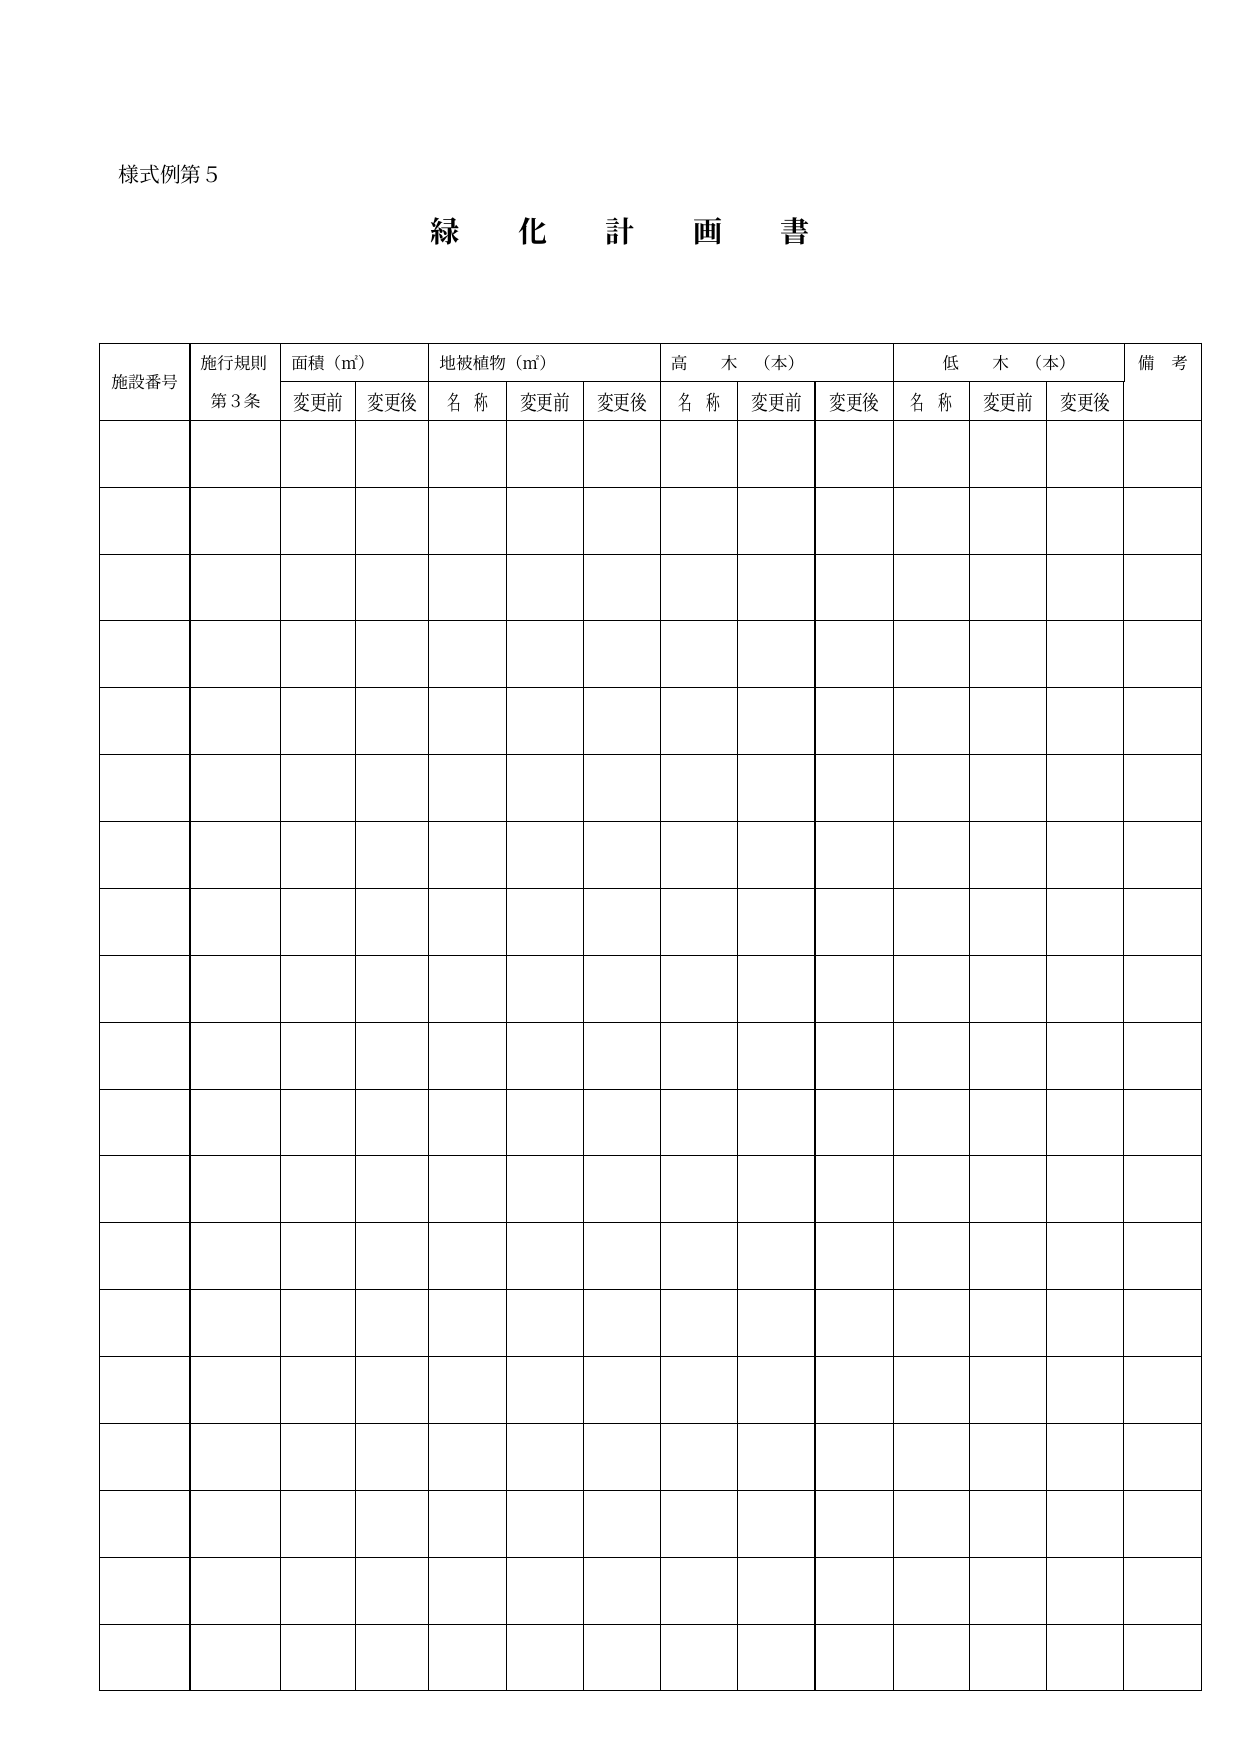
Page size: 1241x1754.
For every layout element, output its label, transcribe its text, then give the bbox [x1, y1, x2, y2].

table_cell [970, 1223, 1046, 1289]
table_cell [894, 621, 969, 687]
table_cell [356, 688, 428, 754]
table_cell [1047, 688, 1123, 754]
table_cell [816, 1290, 893, 1356]
table_cell [100, 889, 189, 955]
table_cell [1124, 889, 1201, 955]
table_cell [894, 1023, 969, 1088]
table_cell [738, 1491, 814, 1557]
table_cell 変更前 [970, 382, 1046, 420]
table_cell [356, 755, 428, 821]
table_cell [584, 1023, 660, 1088]
table_cell [738, 1156, 814, 1222]
table_cell [661, 889, 737, 955]
table_cell [281, 1625, 355, 1690]
table_cell [661, 421, 737, 487]
table_cell [970, 1090, 1046, 1155]
table_cell [429, 1290, 506, 1356]
table_cell [429, 488, 506, 553]
table_cell [191, 488, 280, 553]
table_cell [1124, 822, 1201, 888]
table_cell [507, 956, 583, 1022]
table_cell [1124, 1156, 1201, 1222]
table_cell 変更前 [281, 382, 355, 420]
table_cell [894, 688, 969, 754]
table_cell [970, 1491, 1046, 1557]
table_cell [191, 1625, 280, 1690]
table_cell [1047, 1491, 1123, 1557]
table_cell [507, 1625, 583, 1690]
table_cell [1047, 1023, 1123, 1088]
table_cell [970, 755, 1046, 821]
table_cell [1124, 688, 1201, 754]
table_cell [1124, 621, 1201, 687]
table_cell [970, 555, 1046, 620]
table_cell [661, 1491, 737, 1557]
table_cell [429, 688, 506, 754]
table_header 低 木 （本） [894, 344, 1124, 381]
table_cell [100, 1290, 189, 1356]
table_cell [507, 488, 583, 553]
table_cell [100, 688, 189, 754]
table_cell [1124, 755, 1201, 821]
table_cell [584, 1090, 660, 1155]
table_cell 名 称 [894, 382, 969, 420]
table_cell [1124, 1625, 1201, 1690]
table_cell [429, 1424, 506, 1490]
table_cell [816, 1023, 893, 1088]
table_cell [894, 1357, 969, 1423]
table_cell [738, 1023, 814, 1088]
table_cell [970, 1290, 1046, 1356]
table_cell [281, 1223, 355, 1289]
text 様式例第５ [118, 155, 1122, 193]
table_cell [429, 1625, 506, 1690]
table_cell [281, 1491, 355, 1557]
table_cell [816, 421, 893, 487]
table_cell [970, 621, 1046, 687]
table_cell [429, 1223, 506, 1289]
table_cell [281, 621, 355, 687]
table_cell [661, 1023, 737, 1088]
text 緑 化 計 画 書 [118, 193, 1122, 268]
table_cell [738, 822, 814, 888]
table_cell [584, 889, 660, 955]
table_cell [738, 621, 814, 687]
table_cell [429, 1558, 506, 1623]
table_cell [816, 1491, 893, 1557]
table_cell [281, 1023, 355, 1088]
table_cell [1047, 1625, 1123, 1690]
table_cell [584, 956, 660, 1022]
table_cell [1124, 1424, 1201, 1490]
table_cell 変更後 [356, 382, 428, 420]
table_cell [738, 1357, 814, 1423]
table_cell [738, 1625, 814, 1690]
table_cell [661, 1424, 737, 1490]
table_cell [584, 1491, 660, 1557]
table_cell [1047, 1357, 1123, 1423]
table_cell [1047, 889, 1123, 955]
table_cell [507, 1424, 583, 1490]
table_cell [894, 1290, 969, 1356]
table_header 施行規則 第３条 [191, 344, 280, 420]
table_cell [429, 755, 506, 821]
table_cell [1047, 822, 1123, 888]
table_cell [281, 688, 355, 754]
table_cell [100, 1424, 189, 1490]
table_cell [507, 755, 583, 821]
table_cell [970, 1156, 1046, 1222]
table_cell [661, 755, 737, 821]
table_cell [429, 1491, 506, 1557]
table_cell [738, 1290, 814, 1356]
table_cell [816, 1424, 893, 1490]
table_cell [281, 555, 355, 620]
table_cell [970, 421, 1046, 487]
table_cell [661, 621, 737, 687]
table_header 地被植物（㎡） [429, 344, 660, 381]
table_cell 名 称 [661, 382, 737, 420]
table_cell [661, 822, 737, 888]
table_cell [191, 956, 280, 1022]
table_cell [100, 621, 189, 687]
table_cell [1124, 1491, 1201, 1557]
table_cell 変更後 [816, 382, 893, 420]
table_cell [894, 1090, 969, 1155]
table_cell [661, 956, 737, 1022]
table_cell [816, 488, 893, 553]
table_cell [281, 1290, 355, 1356]
table_cell [894, 421, 969, 487]
table_cell [970, 1424, 1046, 1490]
table_cell [191, 1023, 280, 1088]
table_cell [356, 1558, 428, 1623]
table_cell [584, 488, 660, 553]
table_cell [661, 1357, 737, 1423]
table_cell [1124, 1290, 1201, 1356]
table_cell [429, 1357, 506, 1423]
table_cell [816, 822, 893, 888]
table_cell [584, 421, 660, 487]
table_cell [191, 688, 280, 754]
table_cell [100, 555, 189, 620]
table_cell [738, 421, 814, 487]
table_cell [100, 1357, 189, 1423]
table_cell [507, 621, 583, 687]
table_header 面積（㎡） [281, 344, 428, 381]
table_cell [584, 621, 660, 687]
table_cell [816, 956, 893, 1022]
table_cell [429, 889, 506, 955]
table_cell [100, 421, 189, 487]
table_cell [100, 1558, 189, 1623]
table_cell [1047, 621, 1123, 687]
table_cell [191, 822, 280, 888]
table_cell [281, 1090, 355, 1155]
table_cell [356, 889, 428, 955]
table_cell [584, 1625, 660, 1690]
table_cell [356, 621, 428, 687]
table_cell [1124, 381, 1201, 420]
table_cell 変更後 [1047, 382, 1123, 420]
table_cell [894, 1558, 969, 1623]
table_cell [191, 621, 280, 687]
table_cell 変更前 [507, 382, 583, 420]
table_cell [507, 688, 583, 754]
table_cell [1047, 1424, 1123, 1490]
table_cell [507, 1223, 583, 1289]
table_cell [584, 822, 660, 888]
table_cell [894, 956, 969, 1022]
table_cell [100, 1023, 189, 1088]
table_cell [100, 488, 189, 553]
table_header 施設番号 [100, 344, 189, 420]
table_cell [507, 1090, 583, 1155]
table_header 高 木 （本） [661, 344, 893, 381]
table_cell [429, 822, 506, 888]
table_cell [1124, 1023, 1201, 1088]
table_cell [1047, 1090, 1123, 1155]
table_cell [894, 1424, 969, 1490]
table_cell [191, 1090, 280, 1155]
table_cell [100, 1156, 189, 1222]
table_cell [281, 1558, 355, 1623]
table_cell 変更前 [738, 382, 814, 420]
table_cell [970, 822, 1046, 888]
table_cell [281, 1156, 355, 1222]
table_cell 変更後 [584, 382, 660, 420]
table_cell [970, 1357, 1046, 1423]
table_cell [894, 889, 969, 955]
table_cell [738, 1223, 814, 1289]
table_cell [1124, 488, 1201, 553]
table_cell [970, 889, 1046, 955]
table_cell [661, 488, 737, 553]
table_cell [738, 889, 814, 955]
table_cell [191, 755, 280, 821]
table_cell [816, 1156, 893, 1222]
table_cell [894, 1156, 969, 1222]
table_cell [661, 1625, 737, 1690]
table_header 備 考 [1125, 344, 1201, 381]
table_cell [191, 889, 280, 955]
table_cell [970, 1625, 1046, 1690]
table_cell [816, 889, 893, 955]
table_cell [970, 1558, 1046, 1623]
table_cell [356, 1357, 428, 1423]
table_cell [507, 889, 583, 955]
table_cell [356, 1424, 428, 1490]
table_cell [661, 1156, 737, 1222]
table_cell [1124, 1357, 1201, 1423]
table_cell [1047, 421, 1123, 487]
table_cell [661, 688, 737, 754]
table_cell [356, 1156, 428, 1222]
table_cell [584, 755, 660, 821]
table_cell [429, 621, 506, 687]
table_cell [894, 822, 969, 888]
table_cell [1047, 488, 1123, 553]
table_cell [356, 1491, 428, 1557]
table_cell [661, 1558, 737, 1623]
table_cell [507, 822, 583, 888]
table_cell [356, 1023, 428, 1088]
table_cell [584, 1357, 660, 1423]
table_cell [191, 1357, 280, 1423]
table_cell [191, 1290, 280, 1356]
table_cell [191, 421, 280, 487]
table_cell [100, 956, 189, 1022]
table_cell [738, 688, 814, 754]
table_cell [584, 1223, 660, 1289]
table_cell [429, 956, 506, 1022]
table_cell [429, 1023, 506, 1088]
table_cell [894, 755, 969, 821]
table_cell [970, 1023, 1046, 1088]
table_cell [1124, 421, 1201, 487]
table_cell [281, 421, 355, 487]
table_cell [281, 488, 355, 553]
table_cell [1047, 1223, 1123, 1289]
table_cell [970, 688, 1046, 754]
table_cell [356, 1090, 428, 1155]
table_cell [1047, 956, 1123, 1022]
table_cell [507, 421, 583, 487]
table_cell [100, 1491, 189, 1557]
table_cell [191, 1424, 280, 1490]
table_cell [1047, 1290, 1123, 1356]
table_cell [191, 1491, 280, 1557]
table_cell [1047, 1558, 1123, 1623]
table_cell [191, 1156, 280, 1222]
table_cell [584, 1424, 660, 1490]
table_cell [100, 822, 189, 888]
table_cell [507, 555, 583, 620]
table_cell [281, 822, 355, 888]
table_cell [1124, 555, 1201, 620]
table_cell [816, 555, 893, 620]
table_cell [584, 1290, 660, 1356]
table_cell [429, 1090, 506, 1155]
table_cell [356, 1290, 428, 1356]
table_cell [507, 1290, 583, 1356]
table_cell [738, 488, 814, 553]
table_cell [356, 956, 428, 1022]
table_cell [738, 1090, 814, 1155]
table_cell [738, 755, 814, 821]
table_cell [661, 1223, 737, 1289]
table_cell [970, 488, 1046, 553]
table_cell [356, 488, 428, 553]
table_cell [100, 755, 189, 821]
table_cell [816, 1090, 893, 1155]
table_cell [356, 555, 428, 620]
table_cell [1124, 1558, 1201, 1623]
table_cell [191, 1223, 280, 1289]
table_cell [894, 1223, 969, 1289]
table_cell [970, 956, 1046, 1022]
table_cell [1047, 555, 1123, 620]
table_cell [100, 1223, 189, 1289]
table_cell [191, 555, 280, 620]
table_cell [1047, 755, 1123, 821]
table_cell [584, 688, 660, 754]
table_cell [507, 1357, 583, 1423]
table_cell [816, 621, 893, 687]
table_cell [738, 956, 814, 1022]
table_cell [356, 1223, 428, 1289]
table_cell [281, 1357, 355, 1423]
table_cell [1124, 1223, 1201, 1289]
table_cell [100, 1625, 189, 1690]
table_cell [507, 1023, 583, 1088]
table_cell [738, 555, 814, 620]
table_cell [191, 1558, 280, 1623]
table_cell [816, 1357, 893, 1423]
table_cell [429, 555, 506, 620]
table_cell [1047, 1156, 1123, 1222]
table_cell [507, 1558, 583, 1623]
table_cell [661, 1090, 737, 1155]
table_cell [816, 1625, 893, 1690]
table_cell [356, 822, 428, 888]
table_cell [1124, 1090, 1201, 1155]
table_cell [356, 421, 428, 487]
table_cell [507, 1491, 583, 1557]
table_cell [584, 555, 660, 620]
table_cell [281, 755, 355, 821]
table_cell [1124, 956, 1201, 1022]
table_cell [816, 755, 893, 821]
table_cell [894, 1625, 969, 1690]
table_cell [894, 555, 969, 620]
table_cell [661, 555, 737, 620]
table_cell [100, 1090, 189, 1155]
table_cell [894, 1491, 969, 1557]
table_cell [738, 1558, 814, 1623]
table_cell [584, 1156, 660, 1222]
table_cell [584, 1558, 660, 1623]
table_cell [661, 1290, 737, 1356]
table_cell [281, 889, 355, 955]
table_cell [356, 1625, 428, 1690]
table_cell [429, 421, 506, 487]
table_cell [281, 956, 355, 1022]
table_cell [816, 1558, 893, 1623]
table_cell [816, 1223, 893, 1289]
table_cell [816, 688, 893, 754]
table_cell [281, 1424, 355, 1490]
table_cell [894, 488, 969, 553]
table_cell [507, 1156, 583, 1222]
table_cell 名 称 [429, 382, 506, 420]
table_cell [429, 1156, 506, 1222]
table_cell [738, 1424, 814, 1490]
